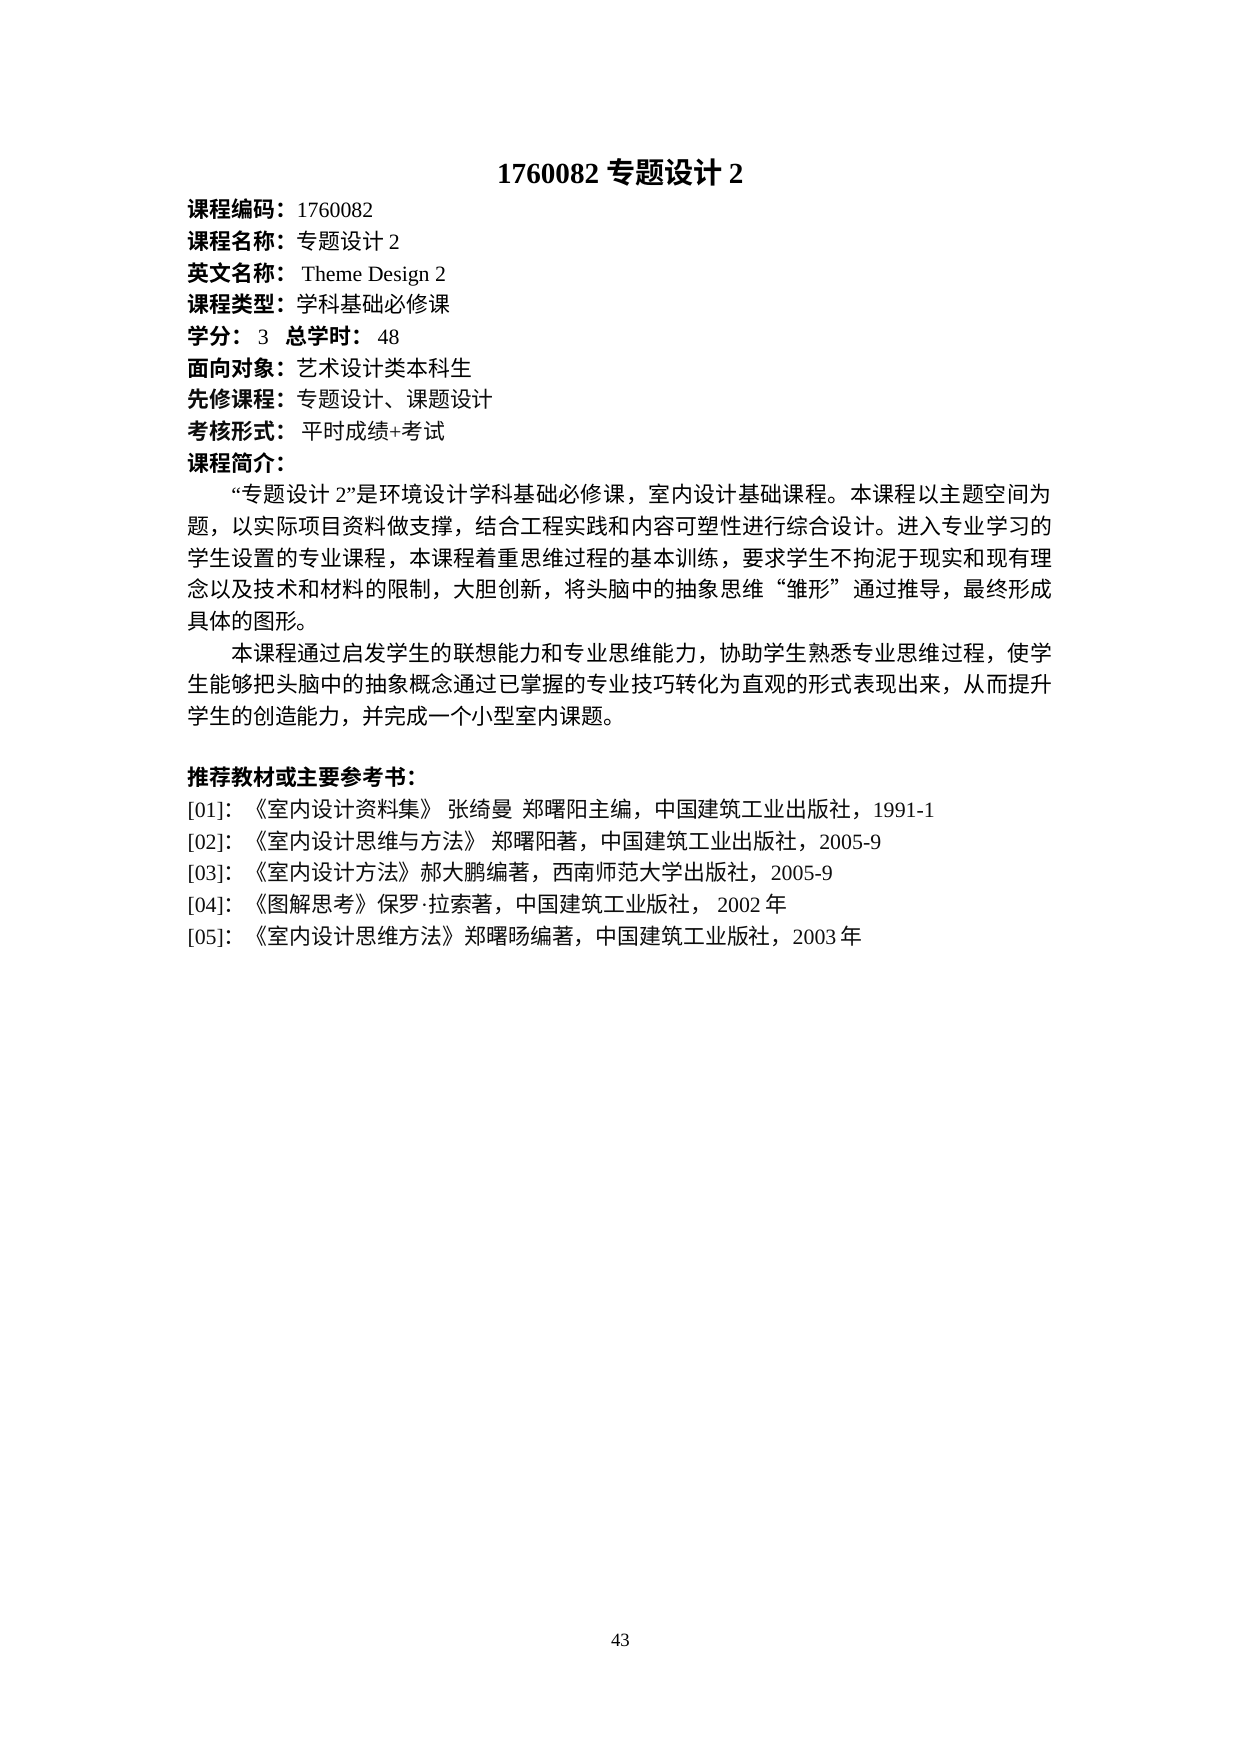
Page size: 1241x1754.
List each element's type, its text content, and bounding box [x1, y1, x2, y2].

text “专题设计2”是环境设计学科基础必修课，室内设计基础课程。本课程以主题空间为题，以实际项目资料做支撑，结合工程实践和内容可塑性进行综合设计。进入专业学习的学生设置的专业课程，本课程着重思维过程的基本训练，要求学生不拘泥于现实和现有理念以及技术和材料的限制，大胆创新，将头脑中的抽象思维“雏形”通过推导，最终形成具体的图形。 [187, 477, 1053, 636]
text 课程类型：学科基础必修课 [187, 287, 1053, 319]
text 课程编码：1760082 [187, 192, 1053, 224]
text [02]：《室内设计思维与方法》 郑曙阳著，中国建筑工业出版社，2005-9 [187, 824, 1053, 855]
text 先修课程：专题设计、课题设计 [187, 382, 1053, 414]
text [04]：《图解思考》保罗·拉索著，中国建筑工业版社， 2002年 [187, 887, 1053, 919]
text 课程简介： [187, 446, 1053, 477]
text 考核形式： 平时成绩+考试 [187, 414, 1053, 446]
text 课程名称：专题设计2 [187, 224, 1053, 256]
text 本课程通过启发学生的联想能力和专业思维能力，协助学生熟悉专业思维过程，使学生能够把头脑中的抽象概念通过已掌握的专业技巧转化为直观的形式表现出来，从而提升学生的创造能力，并完成一个小型室内课题。 [187, 636, 1053, 731]
text 英文名称： Theme Design 2 [187, 256, 1053, 287]
text 1760082 专题设计2 [187, 150, 1053, 192]
text [01]：《室内设计资料集》 张绮曼 郑曙阳主编，中国建筑工业出版社，1991-1 [187, 792, 1053, 824]
text [03]：《室内设计方法》郝大鹏编著，西南师范大学出版社，2005-9 [187, 855, 1053, 887]
text 面向对象：艺术设计类本科生 [187, 351, 1053, 382]
text 推荐教材或主要参考书： [187, 760, 1053, 792]
text [05]：《室内设计思维方法》郑曙旸编著，中国建筑工业版社，2003年 [187, 919, 1053, 950]
text 学分： 3 总学时： 48 [187, 319, 1053, 351]
